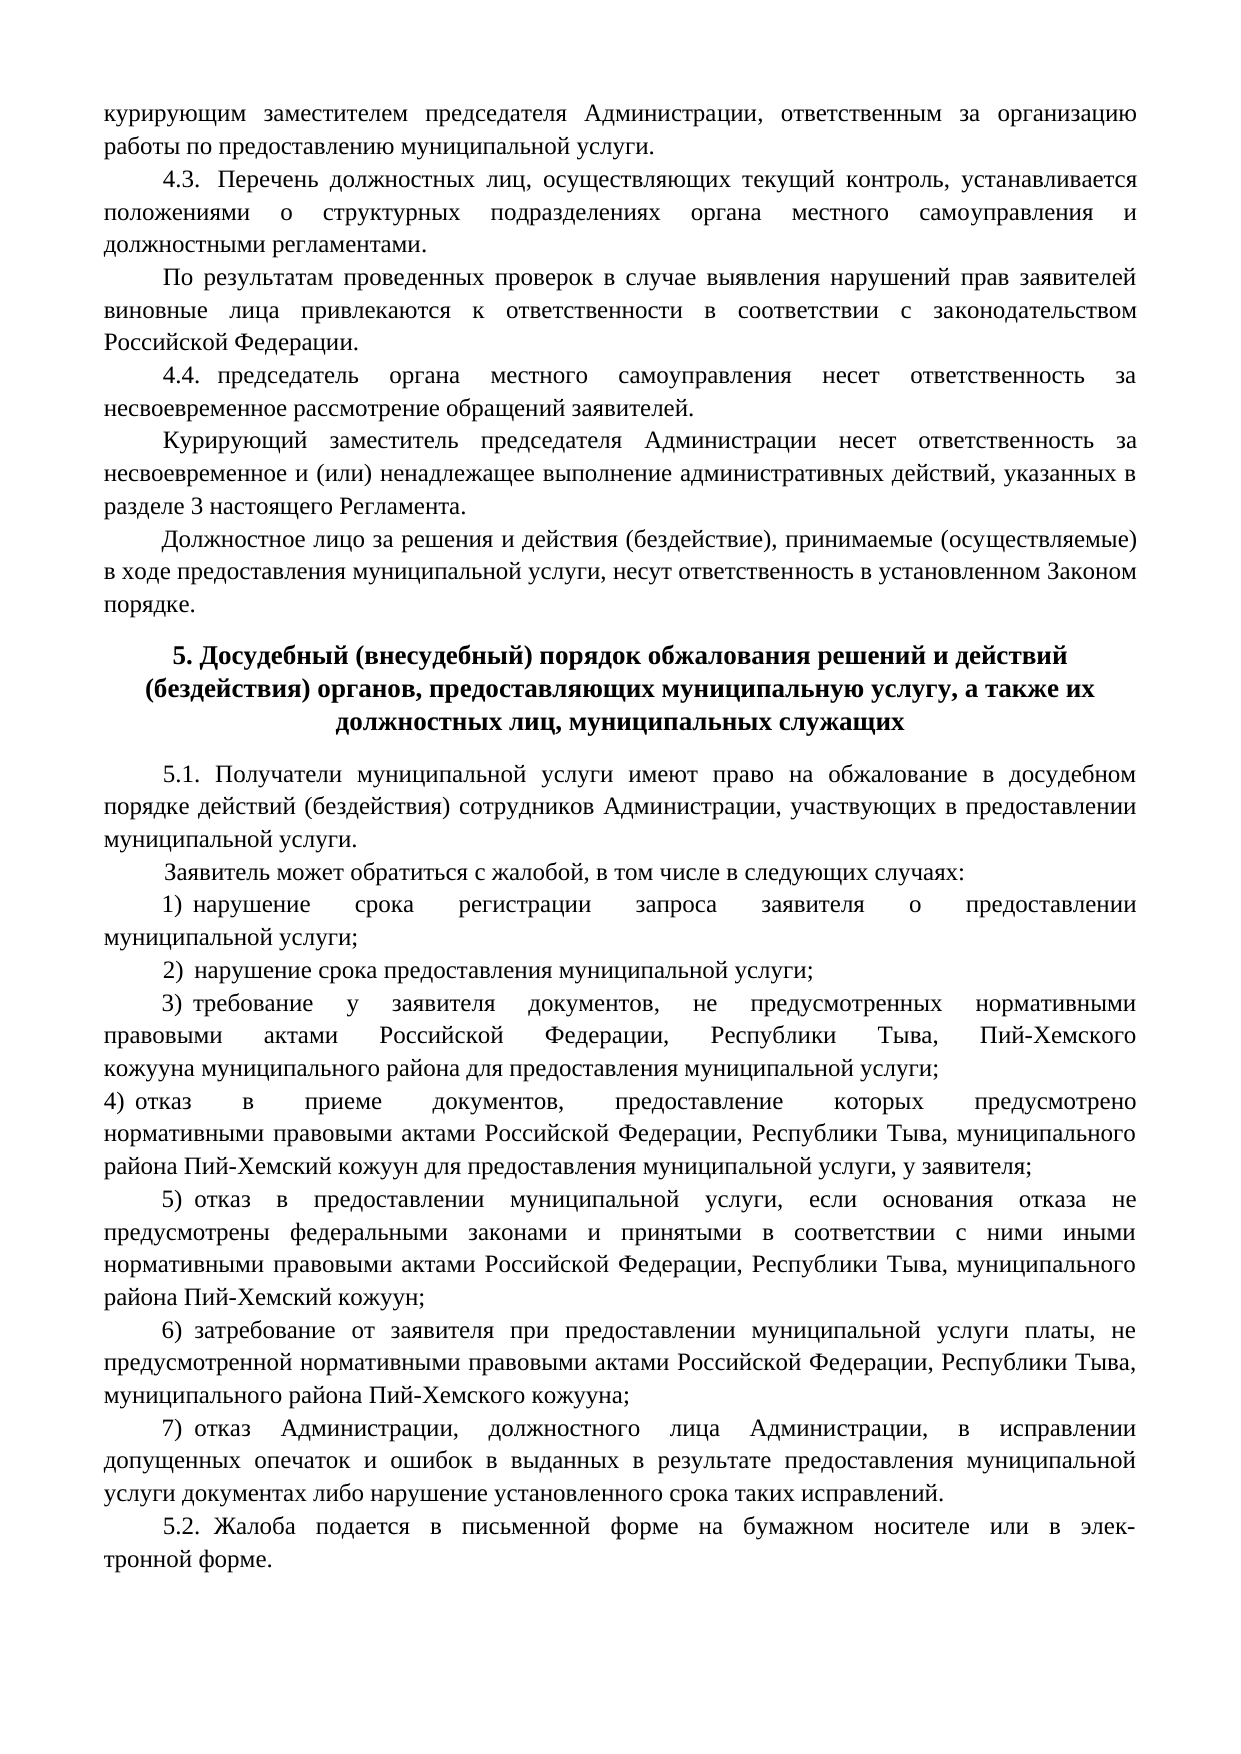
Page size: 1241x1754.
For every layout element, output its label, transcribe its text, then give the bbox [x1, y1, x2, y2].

text 3) требование у заявителя документов, не предусмотренных нормативными правовыми актами Российской Федерации, Республики Тыва, Пий-Хемского кожууна муниципального района для предоставления муниципальной услуги; [103, 985, 1137, 1083]
list Перечень должностных лиц, осуществляющих текущий контроль, устанавливается положениями о структурных подразделениях органа местного самоуправления и должностными регламентами. [103, 161, 1137, 259]
text 4.4. председатель органа местного самоуправления несет ответственность за несвоевременное рассмотрение обращений заявителей. [103, 357, 1137, 423]
text Должностное лицо за решения и действия (бездействие), принимаемые (осуществляемые) в ходе предоставления муниципальной услуги, несут ответственность в установленном Законом порядке. [103, 521, 1137, 619]
text 2) нарушение срока предоставления муниципальной услуги; [163, 952, 1137, 985]
text Курирующий заместитель председателя Администрации несет ответственность за несвоевременное и (или) ненадлежащее выполнение административных действий, указанных в разделе 3 настоящего Регламента. [103, 423, 1137, 521]
list отказ в предоставлении муниципальной услуги, если основания отказа не предусмотрены федеральными законами и принятыми в соответствии с ними иными нормативными правовыми актами Российской Федерации, Республики Тыва, муниципального района Пий-Хемский кожуун; [103, 1181, 1137, 1312]
text 1) нарушение срока регистрации запроса заявителя о предоставлении муниципальной услуги; [103, 887, 1137, 952]
text По результатам проведенных проверок в случае выявления нарушений прав заявителей виновные лица привлекаются к ответственности в соответствии с законодательством Российской Федерации. [103, 259, 1137, 357]
text 5.2. Жалоба подается в письменной форме на бумажном носителе или в элек- тронной форме. [103, 1508, 1137, 1574]
list отказ Администрации, должностного лица Администрации, в исправлении допущенных опечаток и ошибок в выданных в результате предоставления муниципальной услуги документах либо нарушение установленного срока таких исправлений. [103, 1410, 1137, 1508]
text Заявитель может обратиться с жалобой, в том числе в следующих случаях: [164, 854, 1137, 887]
list затребование от заявителя при предоставлении муниципальной услуги платы, не предусмотренной нормативными правовыми актами Российской Федерации, Республики Тыва, муниципального района Пий-Хемского кожууна; [103, 1312, 1137, 1410]
text 4) отказ в приеме документов, предоставление которых предусмотрено нормативными правовыми актами Российской Федерации, Республики Тыва, муниципального района Пий-Хемский кожуун для предоставления муниципальной услуги, у заявителя; [103, 1083, 1137, 1181]
text 5.1. Получатели муниципальной услуги имеют право на обжалование в досудебном порядке действий (бездействия) сотрудников Администрации, участвующих в предоставлении муниципальной услуги. [103, 756, 1137, 854]
text 5. Досудебный (внесудебный) порядок обжалования решений и действий (бездействия) органов, предоставляющих муниципальную услугу, а также их должностных лиц, муниципальных служащих [103, 638, 1137, 737]
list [103, 96, 1137, 161]
